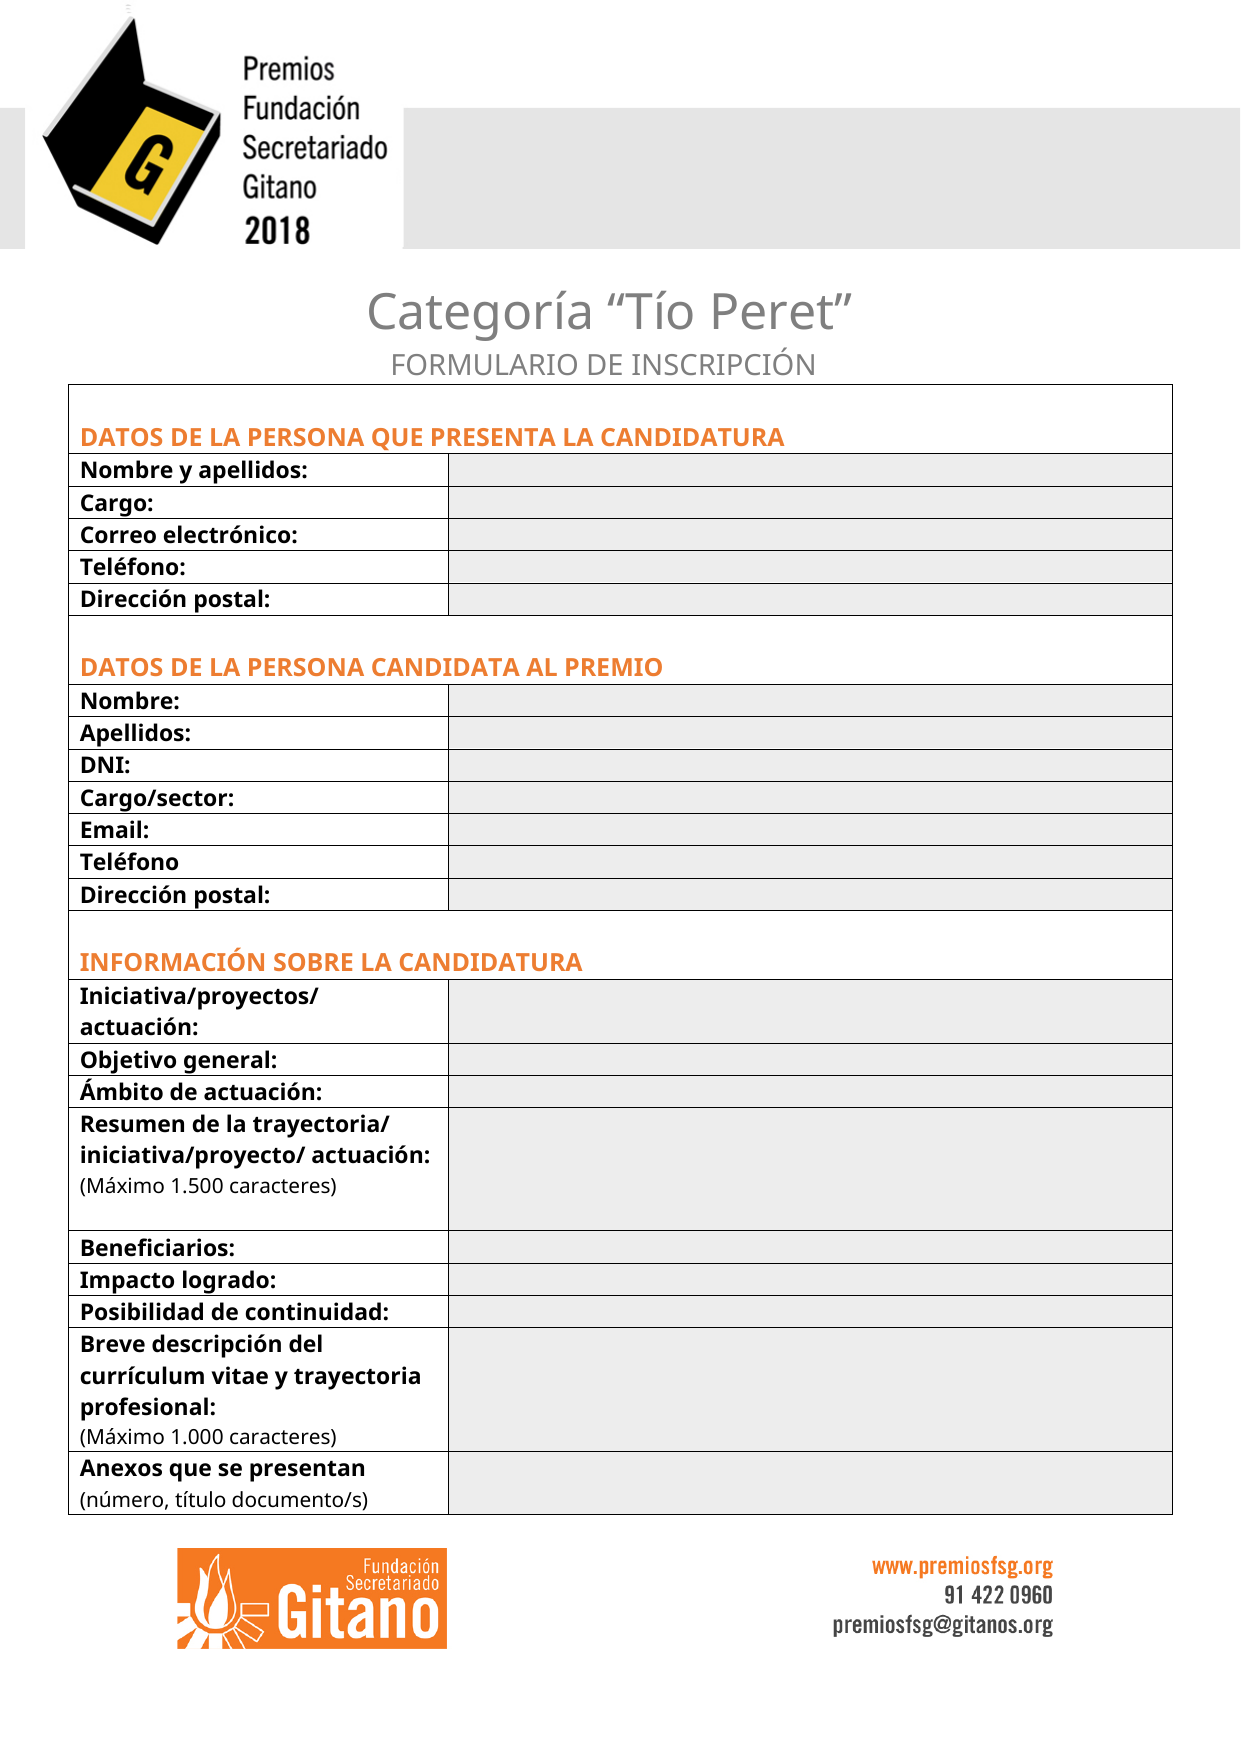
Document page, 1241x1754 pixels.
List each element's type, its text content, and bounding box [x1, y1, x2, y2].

table_cell [449, 846, 1172, 878]
table_cell Beneficiarios: [69, 1231, 448, 1263]
table_cell Apellidos: [69, 717, 448, 748]
table_cell [449, 685, 1172, 716]
table_cell Objetivo general: [69, 1044, 448, 1075]
table_cell [449, 1108, 1172, 1230]
table_cell Dirección postal: [69, 879, 448, 910]
table_cell [449, 1264, 1172, 1295]
table_cell Correo electrónico: [69, 519, 448, 550]
table_cell Teléfono: [69, 551, 448, 582]
table_cell [449, 980, 1172, 1043]
table_cell [449, 454, 1172, 486]
table_cell DNI: [69, 750, 448, 781]
table_cell Cargo: [69, 487, 448, 518]
table_cell Resumen de la trayectoria/ iniciativa/proyecto/ actuación: (Máximo 1.500 caracteres) [69, 1108, 448, 1230]
table_cell Nombre y apellidos: [69, 454, 448, 486]
table_cell Posibilidad de continuidad: [69, 1296, 448, 1327]
table_cell [449, 1296, 1172, 1327]
table_cell [449, 879, 1172, 910]
table_cell Teléfono [69, 846, 448, 878]
picture [177, 1548, 1063, 1649]
table_cell Email: [69, 814, 448, 845]
table_cell [449, 1328, 1172, 1451]
picture [0, 0, 1241, 249]
table_cell [449, 584, 1172, 615]
text FORMULARIO DE INSCRIPCIÓN [0, 344, 1063, 384]
table_cell Cargo/sector: [69, 782, 448, 813]
table_cell [449, 782, 1172, 813]
table_cell Dirección postal: [69, 584, 448, 615]
table_cell INFORMACIÓN SOBRE LA CANDIDATURA [69, 911, 1172, 979]
text Categoría “Tío Peret” [0, 276, 1063, 344]
table_cell [449, 1076, 1172, 1107]
table_cell Breve descripción del currículum vitae y trayectoria profesional: (Máximo 1.000 caracteres) [69, 1328, 448, 1451]
table_cell [449, 750, 1172, 781]
table_cell [449, 519, 1172, 550]
table_cell [449, 1452, 1172, 1514]
table_cell [449, 1044, 1172, 1075]
table_cell [449, 551, 1172, 582]
table_cell [449, 717, 1172, 748]
table_header DATOS DE LA PERSONA QUE PRESENTA LA CANDIDATURA [69, 385, 1172, 453]
table_cell [449, 1231, 1172, 1263]
table_cell DATOS DE LA PERSONA CANDIDATA AL PREMIO [69, 616, 1172, 684]
table_cell [449, 814, 1172, 845]
table_cell Iniciativa/proyectos/actuación: [69, 980, 448, 1043]
table_cell Nombre: [69, 685, 448, 716]
table_cell Anexos que se presentan (número, título documento/s) [69, 1452, 448, 1514]
table_cell Ámbito de actuación: [69, 1076, 448, 1107]
table_cell [449, 487, 1172, 518]
table_cell Impacto logrado: [69, 1264, 448, 1295]
